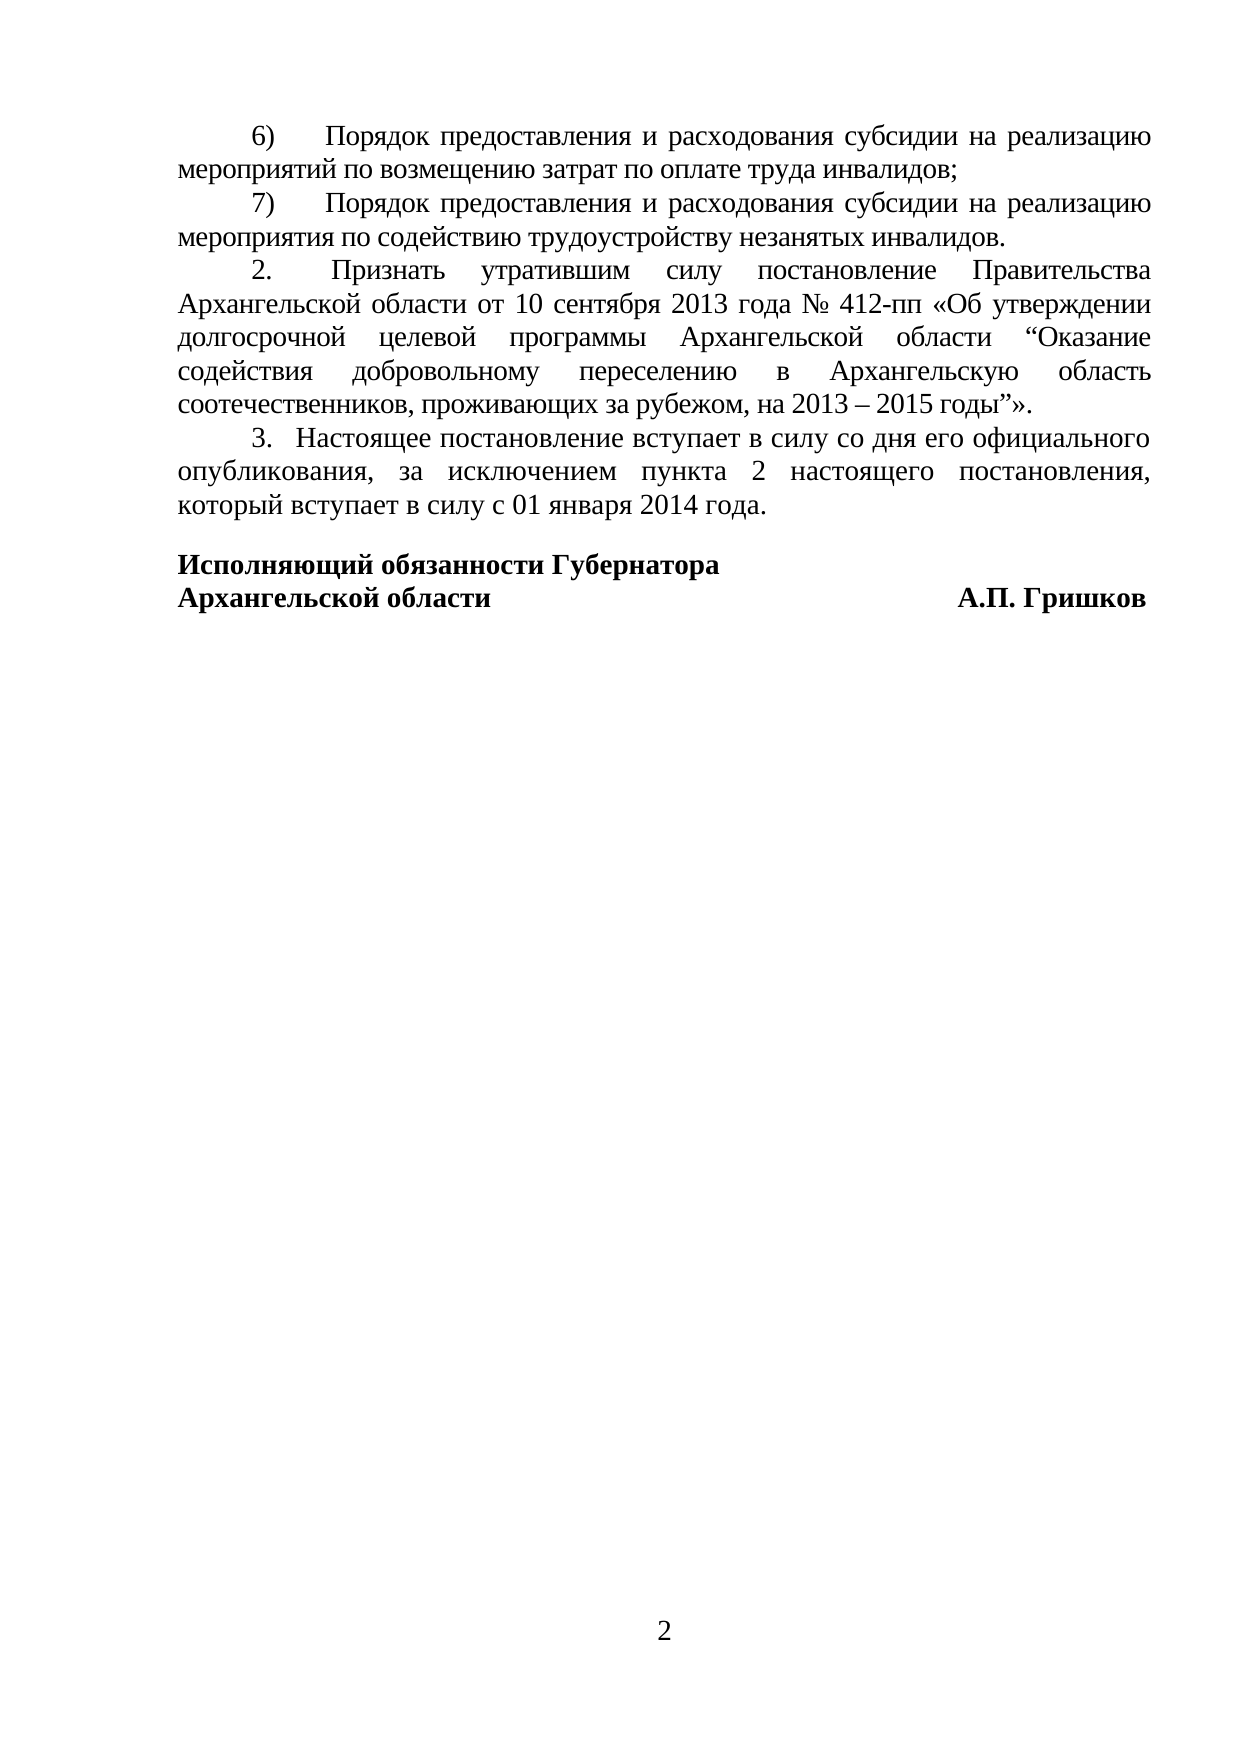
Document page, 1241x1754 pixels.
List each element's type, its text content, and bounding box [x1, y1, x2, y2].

text Архангельской области А.П. Гришков [177, 581, 1152, 614]
text Исполняющий обязанности Губернатора [177, 547, 1152, 581]
list Порядок предоставления и расходования субсидии на реализацию мероприятий по возмещению затрат по оплате труда инвалидов; [177, 118, 1152, 185]
list Признать утратившим силу постановление Правительства Архангельской области от 10 сентября 2013 года № 412-пп «Об утверждении долгосрочной целевой программы Архангельской области “Оказание содействия добровольному переселению в Архангельскую область соотечественников, проживающих за рубежом, на 2013 – 2015 годы”». [177, 252, 1152, 420]
list Настоящее постановление вступает в силу со дня его официального опубликования, за исключением пункта 2 настоящего постановления, который вступает в силу с 01 января 2014 года. [177, 420, 1152, 521]
list Порядок предоставления и расходования субсидии на реализацию мероприятия по содействию трудоустройству незанятых инвалидов. [177, 185, 1152, 252]
